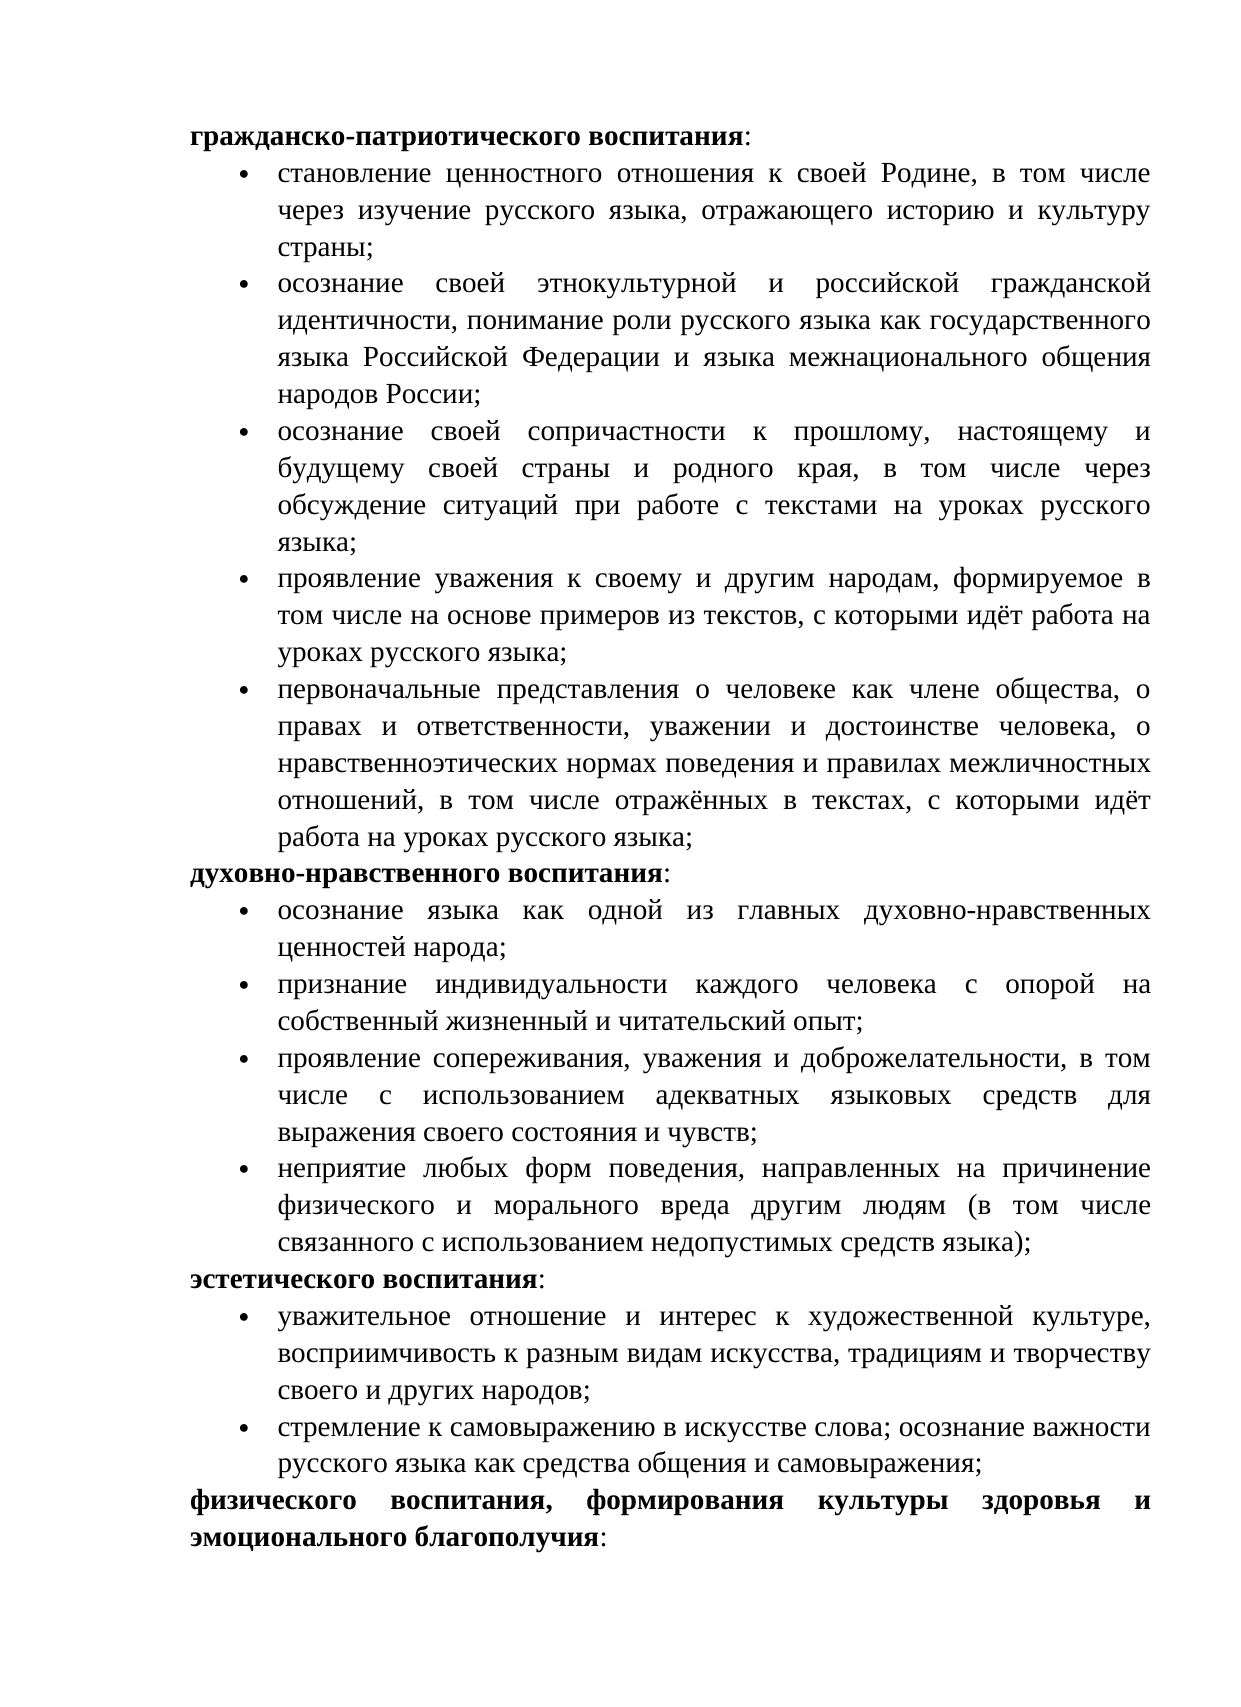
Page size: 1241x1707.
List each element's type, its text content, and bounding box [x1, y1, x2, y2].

list первоначальные представления о человеке как члене общества, о правах и ответственности, уважении и достоинстве человека, о нравственноэтических нормах поведения и правилах межличностных отношений, в том числе отражённых в текстах, с которыми идёт работа на уроках русского языка; [240, 671, 1152, 852]
list осознание языка как одной из главных духовно-нравственных ценностей народа; [240, 892, 1152, 963]
list неприятие любых форм поведения, направленных на причинение физического и морального вреда другим людям (в том числе связанного с использованием недопустимых средств языка); [240, 1151, 1152, 1258]
list осознание своей этнокультурной и российской гражданской идентичности, понимание роли русского языка как государственного языка Российской Федерации и языка межнационального общения народов России; [240, 266, 1152, 410]
text гражданско-патриотического воспитания: [190, 118, 1152, 152]
text духовно-нравственного воспитания: [190, 856, 1152, 889]
list уважительное отношение и интерес к художественной культуре, восприимчивость к разным видам искусства, традициям и творчеству своего и других народов; [240, 1298, 1152, 1405]
list проявление уважения к своему и другим народам, формируемое в том числе на основе примеров из текстов, с которыми идёт работа на уроках русского языка; [240, 561, 1152, 668]
text эстетического воспитания: [190, 1261, 1152, 1295]
list стремление к самовыражению в искусстве слова; осознание важности русского языка как средства общения и самовыражения; [240, 1409, 1152, 1479]
list осознание своей сопричастности к прошлому, настоящему и будущему своей страны и родного края, в том числе через обсуждение ситуаций при работе с текстами на уроках русского языка; [240, 413, 1152, 557]
text физического воспитания, формирования культуры здоровья и эмоционального благополучия: [190, 1482, 1152, 1553]
list признание индивидуальности каждого человека с опорой на собственный жизненный и читательский опыт; [240, 966, 1152, 1037]
list становление ценностного отношения к своей Родине, в том числе через изучение русского языка, отражающего историю и культуру страны; [240, 155, 1152, 262]
list проявление сопереживания, уважения и доброжелательности, в том числе с использованием адекватных языковых средств для выражения своего состояния и чувств; [240, 1040, 1152, 1147]
